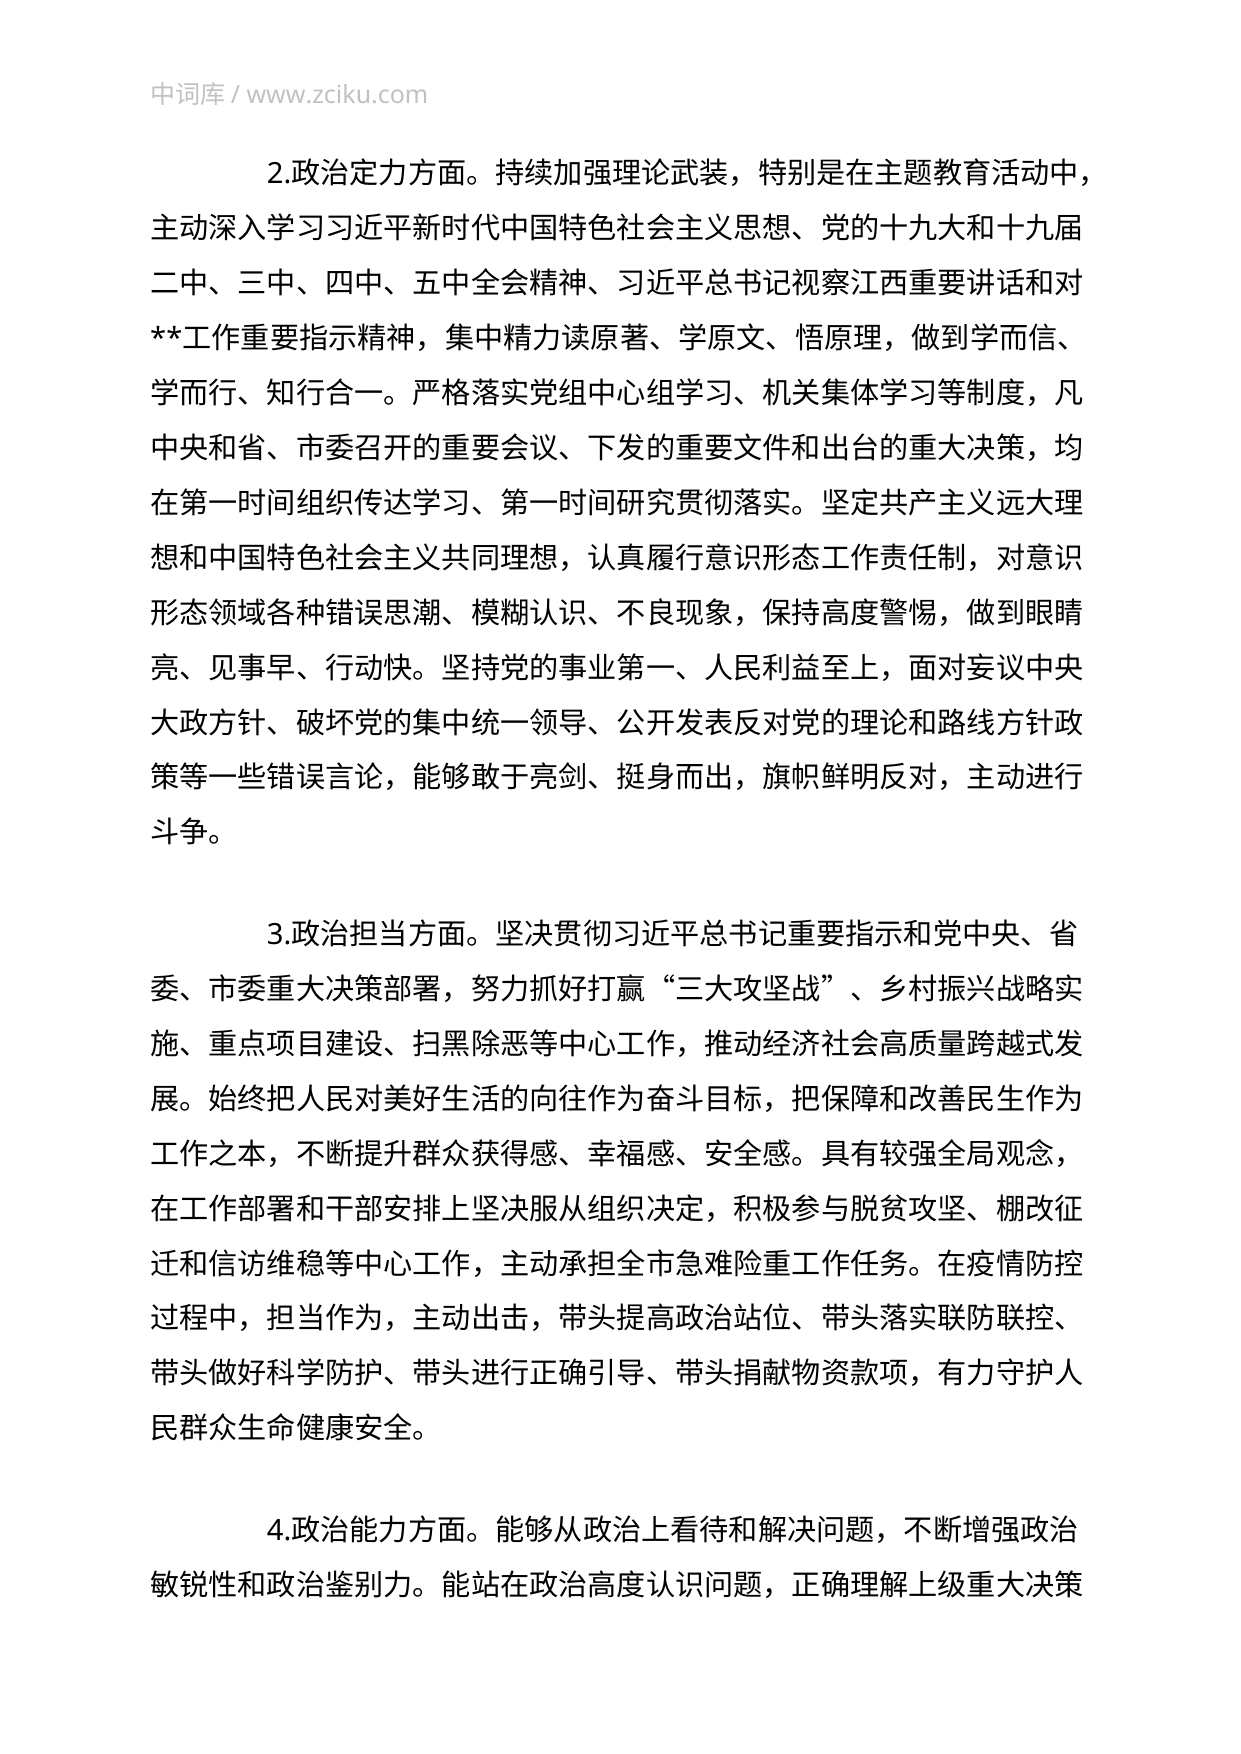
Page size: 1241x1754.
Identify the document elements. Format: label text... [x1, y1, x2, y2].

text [150, 1507, 1090, 1604]
text 2.政治定力方面。持续加强理论武装，特别是在主题教育活动中，主动深入学习习近平新时代中国特色社会主义思想、党的十九大和十九届二中、三中、四中、五中全会精神、习近平总书记视察江西重要讲话和对**工作重要指示精神，集中精力读原著、学原文、悟原理，做到学而信、学而行、知行合一。严格落实党组中心组学习、机关集体学习等制度，凡中央和省、市委召开的重要会议、下发的重要文件和出台的重大决策，均在第一时间组织传达学习、第一时间研究贯彻落实。坚定共产主义远大理想和中国特色社会主义共同理想，认真履行意识形态工作责任制，对意识形态领域各种错误思潮、模糊认识、不良现象，保持高度警惕，做到眼睛亮、见事早、行动快。坚持党的事业第一、人民利益至上，面对妄议中央大政方针、破坏党的集中统一领导、公开发表反对党的理论和路线方针政策等一些错误言论，能够敢于亮剑、挺身而出，旗帜鲜明反对，主动进行斗争。 [150, 150, 1090, 851]
text 3.政治担当方面。坚决贯彻习近平总书记重要指示和党中央、省委、市委重大决策部署，努力抓好打赢“三大攻坚战”、乡村振兴战略实施、重点项目建设、扫黑除恶等中心工作，推动经济社会高质量跨越式发展。始终把人民对美好生活的向往作为奋斗目标，把保障和改善民生作为工作之本，不断提升群众获得感、幸福感、安全感。具有较强全局观念，在工作部署和干部安排上坚决服从组织决定，积极参与脱贫攻坚、棚改征迁和信访维稳等中心工作，主动承担全市急难险重工作任务。在疫情防控过程中，担当作为，主动出击，带头提高政治站位、带头落实联防联控、带头做好科学防护、带头进行正确引导、带头捐献物资款项，有力守护人民群众生命健康安全。 [150, 911, 1090, 1447]
